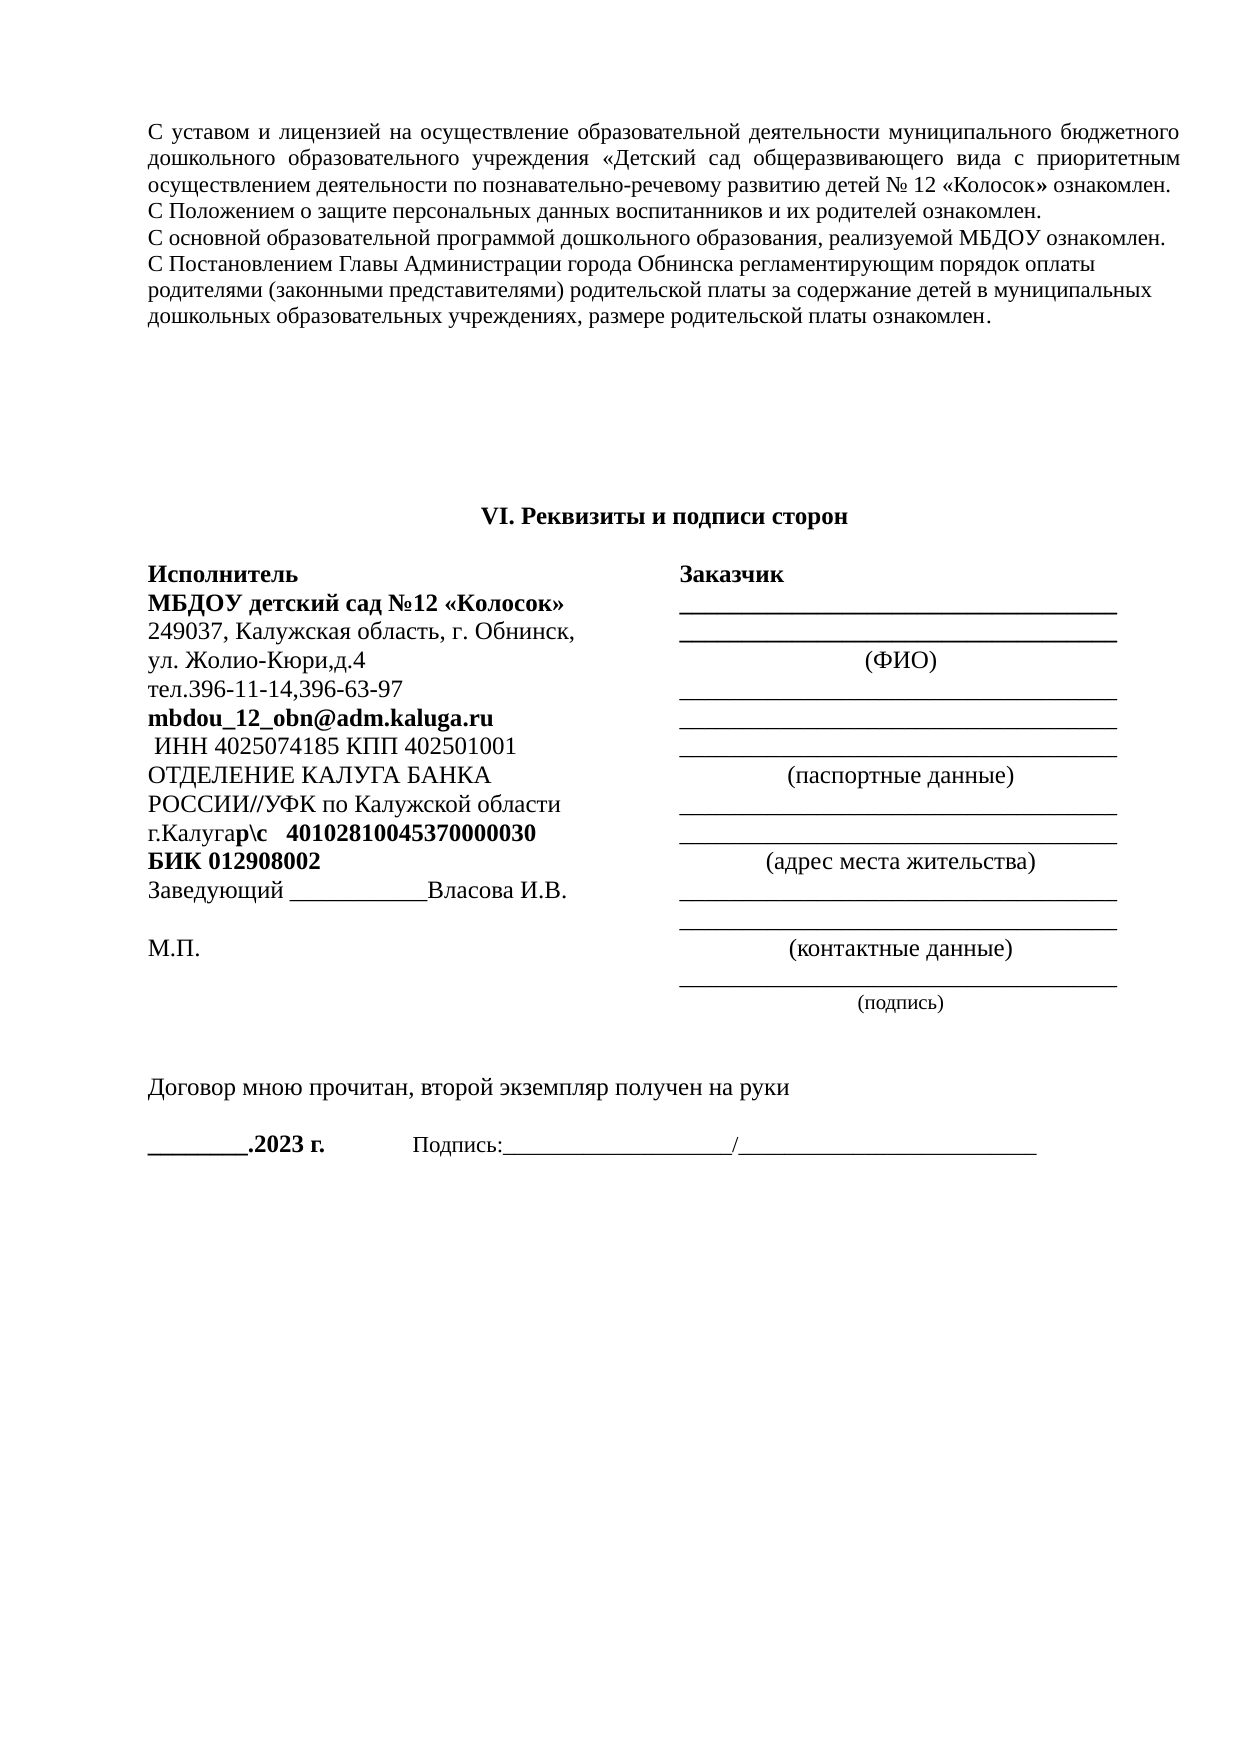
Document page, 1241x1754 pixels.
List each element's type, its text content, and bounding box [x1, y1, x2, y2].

text С Положением о защите персональных данных воспитанников и их родителей ознакомлен. [148, 197, 1181, 223]
text С Постановлением Главы Администрации города Обнинска регламентирующим порядок оплаты родителями (законными представителями) родительской платы за содержание детей в муниципальных дошкольных образовательных учреждениях, размере родительской платы ознакомлен. [148, 250, 1181, 329]
text С основной образовательной программой дошкольного образования, реализуемой МБДОУ ознакомлен. [148, 223, 1181, 250]
text Договор мною прочитан, второй экземпляр получен на руки [148, 1072, 1181, 1101]
table_header Заказчик ___________________________________ ___________________________________ (ФИО) ___________________________________ ___________________________________ ___________________________________ (паспортные данные) ___________________________________ ___________________________________ (адрес места жительства) ______________________________________________________________________ (контактные данные) ___________________________________ (подпись) [635, 559, 1133, 1014]
text ________.2023 г. Подпись:____________________/__________________________ [148, 1129, 1181, 1158]
text VI. Реквизиты и подписи сторон [148, 501, 1181, 530]
table_header Исполнитель МБДОУ детский сад №12 «Колосок» 249037, Калужская область, г. Обнинск, ул. Жолио-Кюри,д.4 тел.396-11-14,396-63-97 mbdou_12_obn@adm.kaluga.ru ИНН 4025074185 КПП 402501001 ОТДЕЛЕНИЕ КАЛУГА БАНКА РОССИИ//УФК по Калужской области г.Калугар\с 40102810045370000030 БИК 012908002 Заведующий ___________Власова И.В. М.П. [136, 559, 635, 1014]
text С уставом и лицензией на осуществление образовательной деятельности муниципального бюджетного дошкольного образовательного учреждения «Детский сад общеразвивающего вида с приоритетным осуществлением деятельности по познавательно-речевому развитию детей № 12 «Колосок» ознакомлен. [148, 118, 1181, 197]
